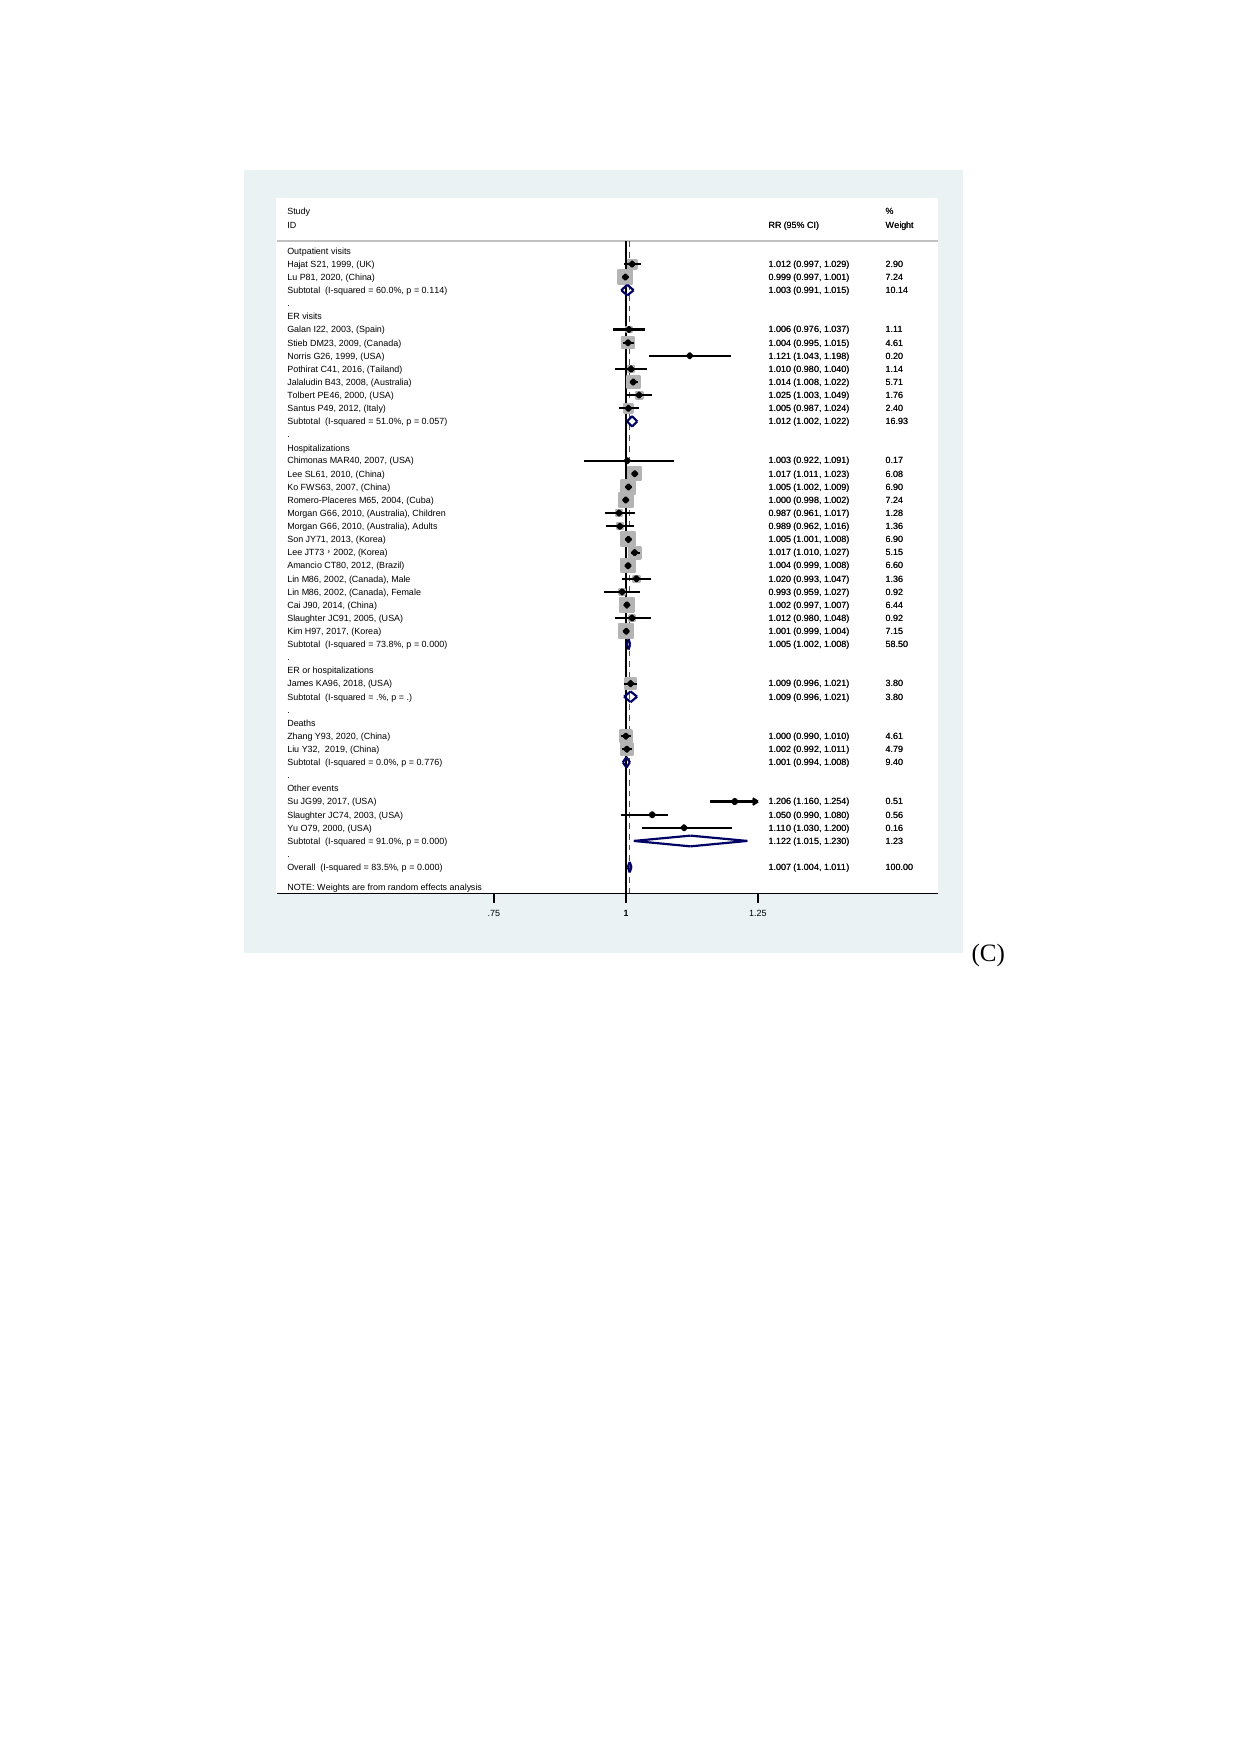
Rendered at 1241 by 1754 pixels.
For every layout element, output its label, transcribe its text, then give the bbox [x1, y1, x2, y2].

text (C) [187, 162, 1053, 974]
